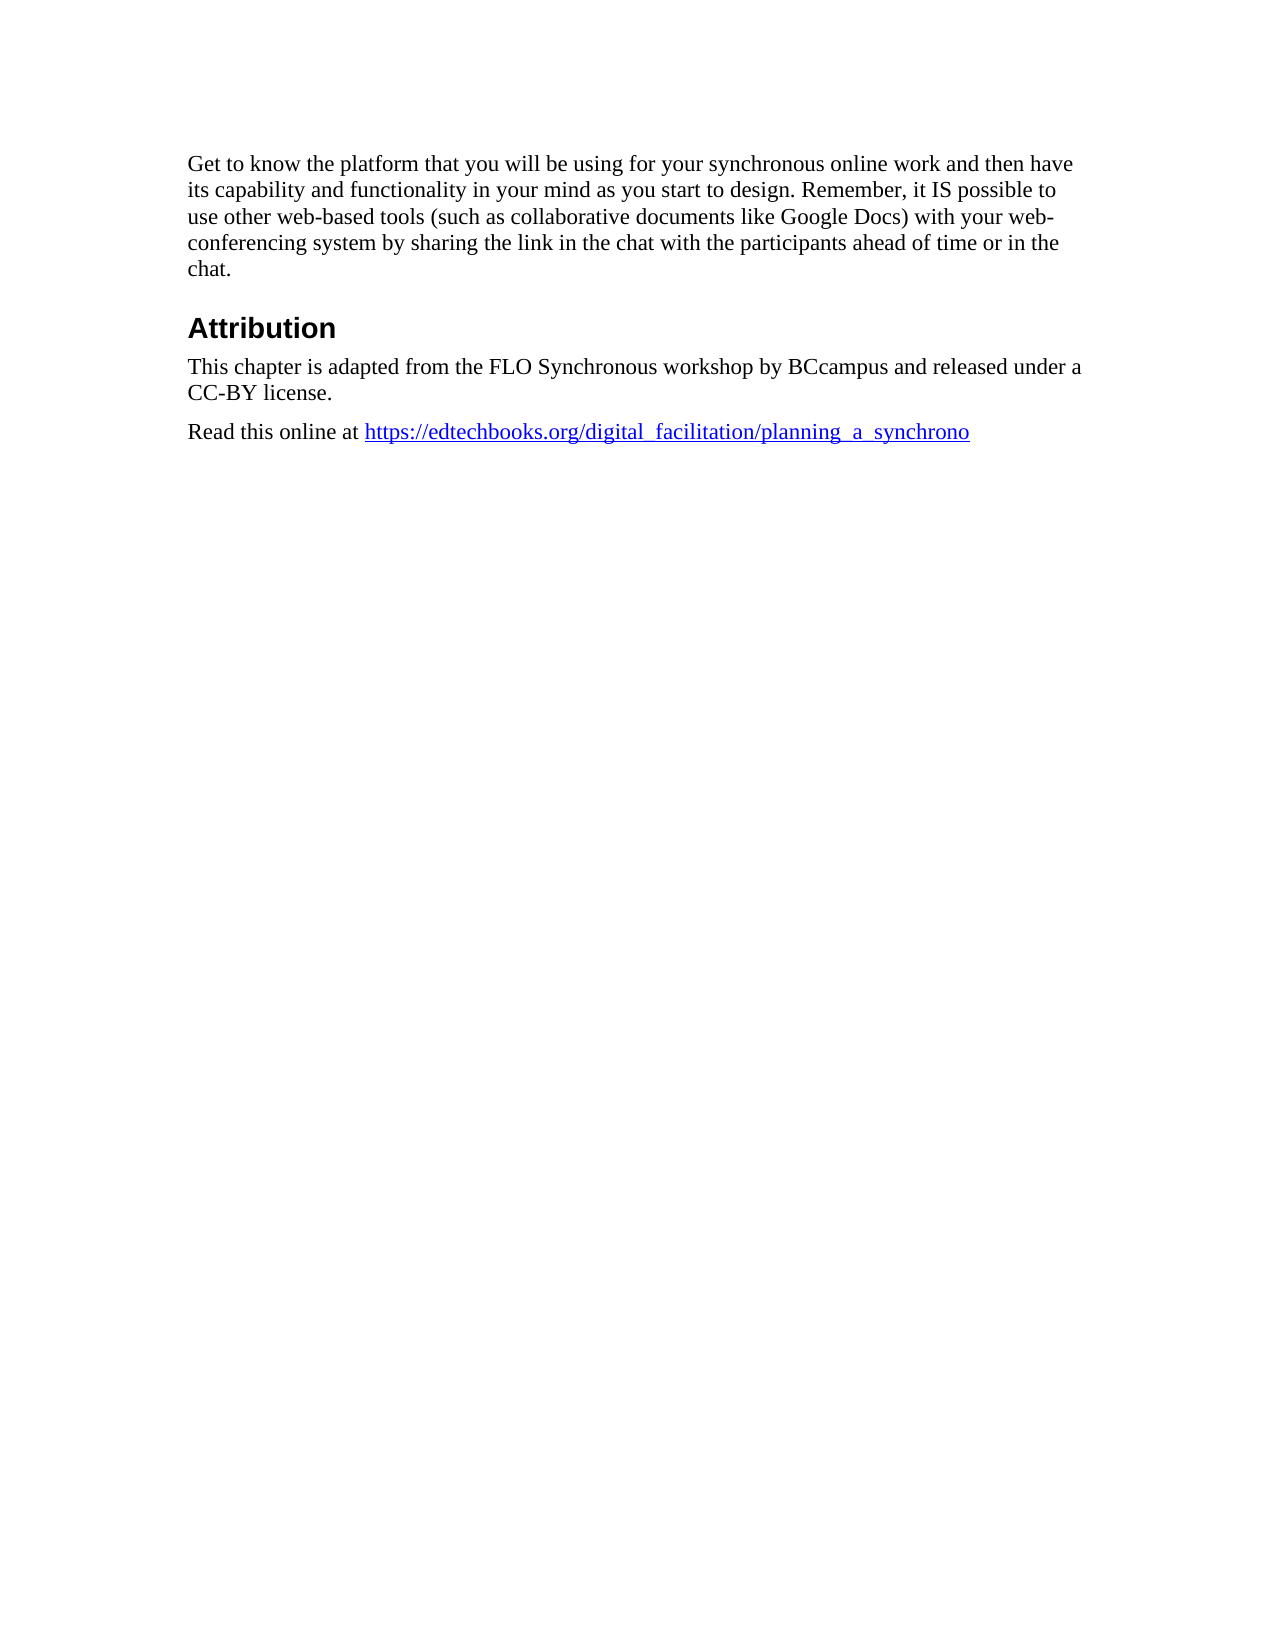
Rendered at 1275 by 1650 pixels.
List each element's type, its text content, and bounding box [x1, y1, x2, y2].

text This chapter is adapted from the FLO Synchronous workshop by BCcampus and released under a CC-BY license. [187, 353, 1087, 406]
text Read this online at https://edtechbooks.org/digital_facilitation/planning_a_synchrono [187, 418, 1087, 444]
text Get to know the platform that you will be using for your synchronous online work and then have its capability and functionality in your mind as you start to design. Remember, it IS possible to use other web-based tools (such as collaborative documents like Google Docs) with your web-conferencing system by sharing the link in the chat with the participants ahead of time or in the chat. [187, 150, 1087, 282]
subtitle Attribution [187, 311, 1087, 344]
